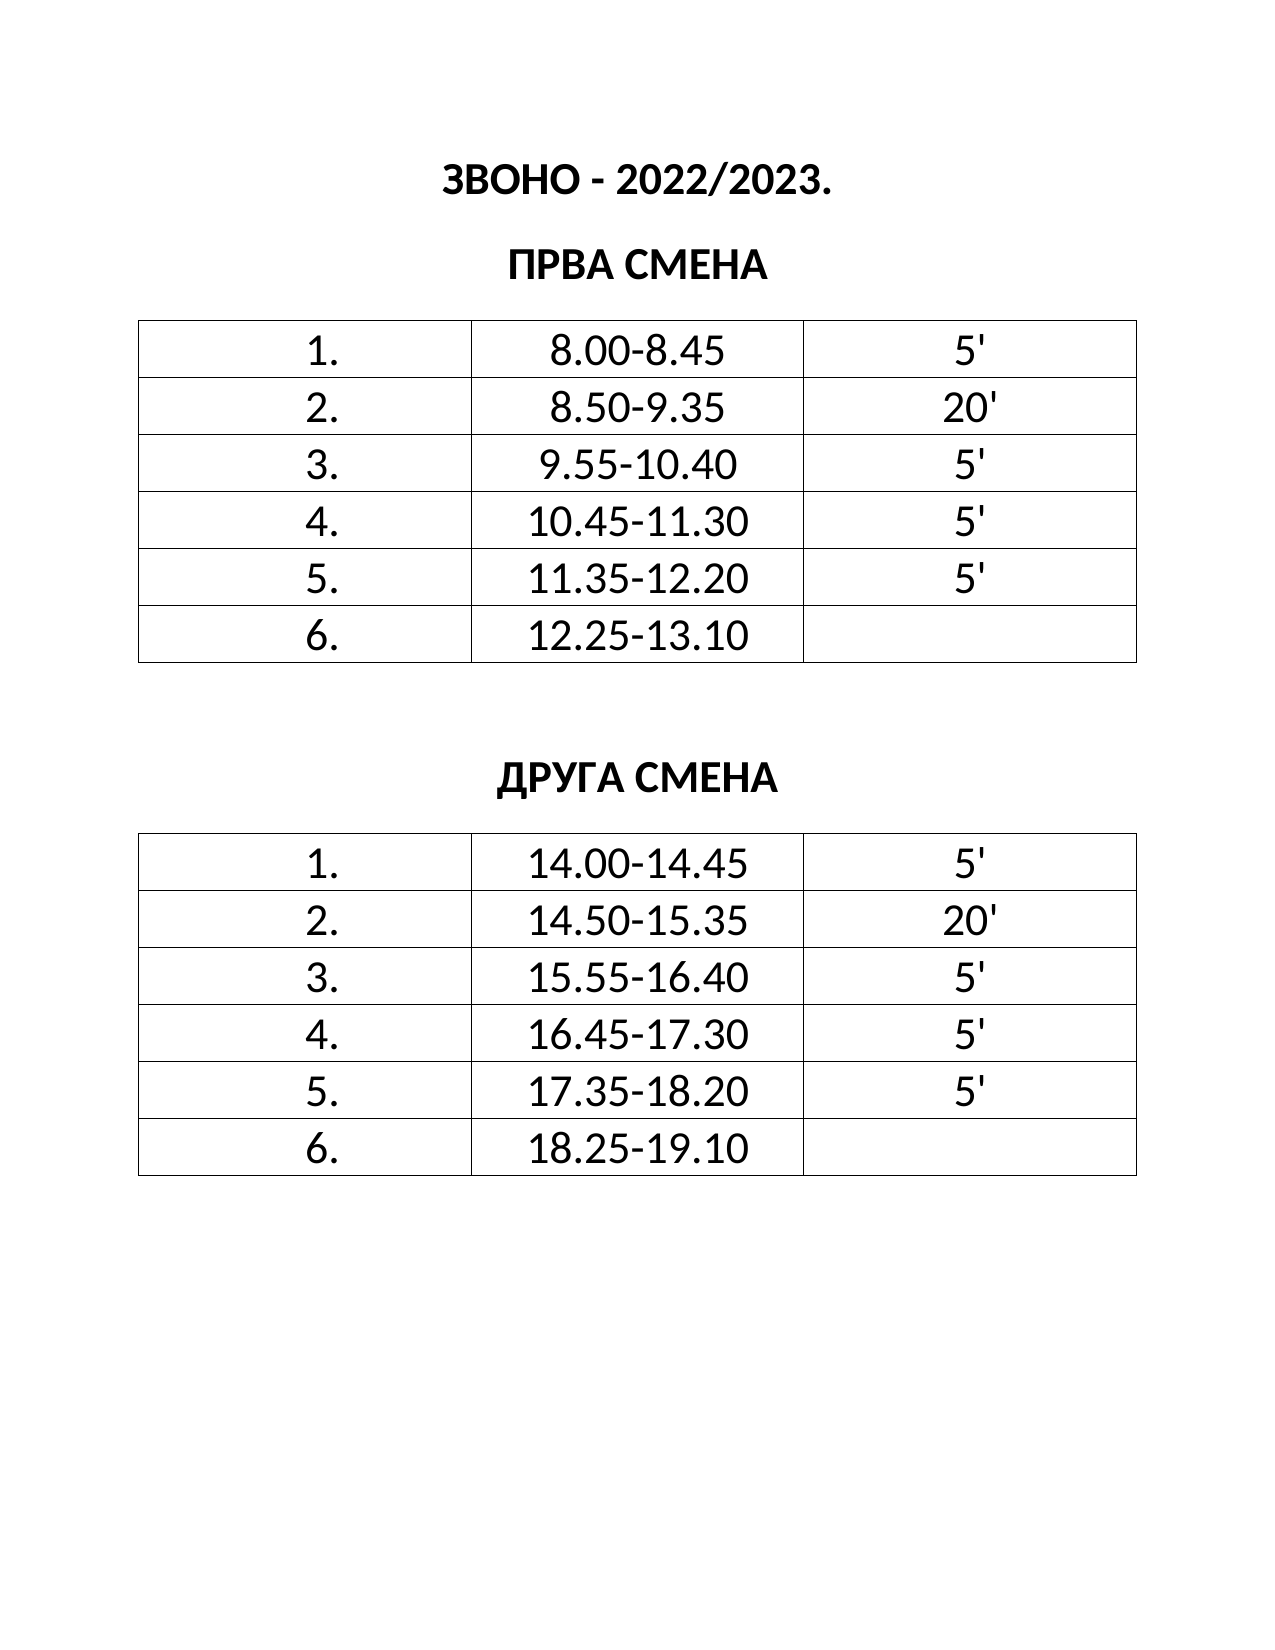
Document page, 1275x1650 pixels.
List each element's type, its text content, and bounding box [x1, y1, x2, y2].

table_header 8.00-8.45 [472, 321, 803, 377]
text ЗВОНО - 2022/2023. [150, 150, 1125, 206]
table_cell 5' [804, 549, 1136, 605]
table_cell 5' [804, 492, 1136, 548]
table_cell 15.55-16.40 [472, 948, 803, 1004]
table_cell 18.25-19.10 [472, 1119, 803, 1175]
table_cell [139, 891, 471, 947]
table_cell 5' [804, 1062, 1136, 1118]
table_header 5' [804, 321, 1136, 377]
table_cell 9.55-10.40 [472, 435, 803, 491]
table_cell 5' [804, 948, 1136, 1004]
text ПРВА СМЕНА [150, 235, 1125, 291]
table_cell [139, 1005, 471, 1061]
table_cell [139, 1119, 471, 1175]
table_header [139, 321, 471, 377]
table_cell 14.50-15.35 [472, 891, 803, 947]
table_cell 5' [804, 1005, 1136, 1061]
table_cell [139, 1062, 471, 1118]
table_cell [139, 492, 471, 548]
table_cell 16.45-17.30 [472, 1005, 803, 1061]
table_cell [139, 435, 471, 491]
table_cell 11.35-12.20 [472, 549, 803, 605]
table_cell 5' [804, 435, 1136, 491]
table_cell 17.35-18.20 [472, 1062, 803, 1118]
table_cell [804, 606, 1136, 662]
table_cell 8.50-9.35 [472, 378, 803, 434]
table_cell 20' [804, 378, 1136, 434]
table_cell 20' [804, 891, 1136, 947]
table_header [139, 834, 471, 890]
table_header 14.00-14.45 [472, 834, 803, 890]
table_cell [804, 1119, 1136, 1175]
table_cell 12.25-13.10 [472, 606, 803, 662]
table_cell [139, 378, 471, 434]
text ДРУГА СМЕНА [150, 748, 1125, 804]
table_cell [139, 948, 471, 1004]
table_cell [139, 606, 471, 662]
table_cell 10.45-11.30 [472, 492, 803, 548]
table_header 5' [804, 834, 1136, 890]
table_cell [139, 549, 471, 605]
